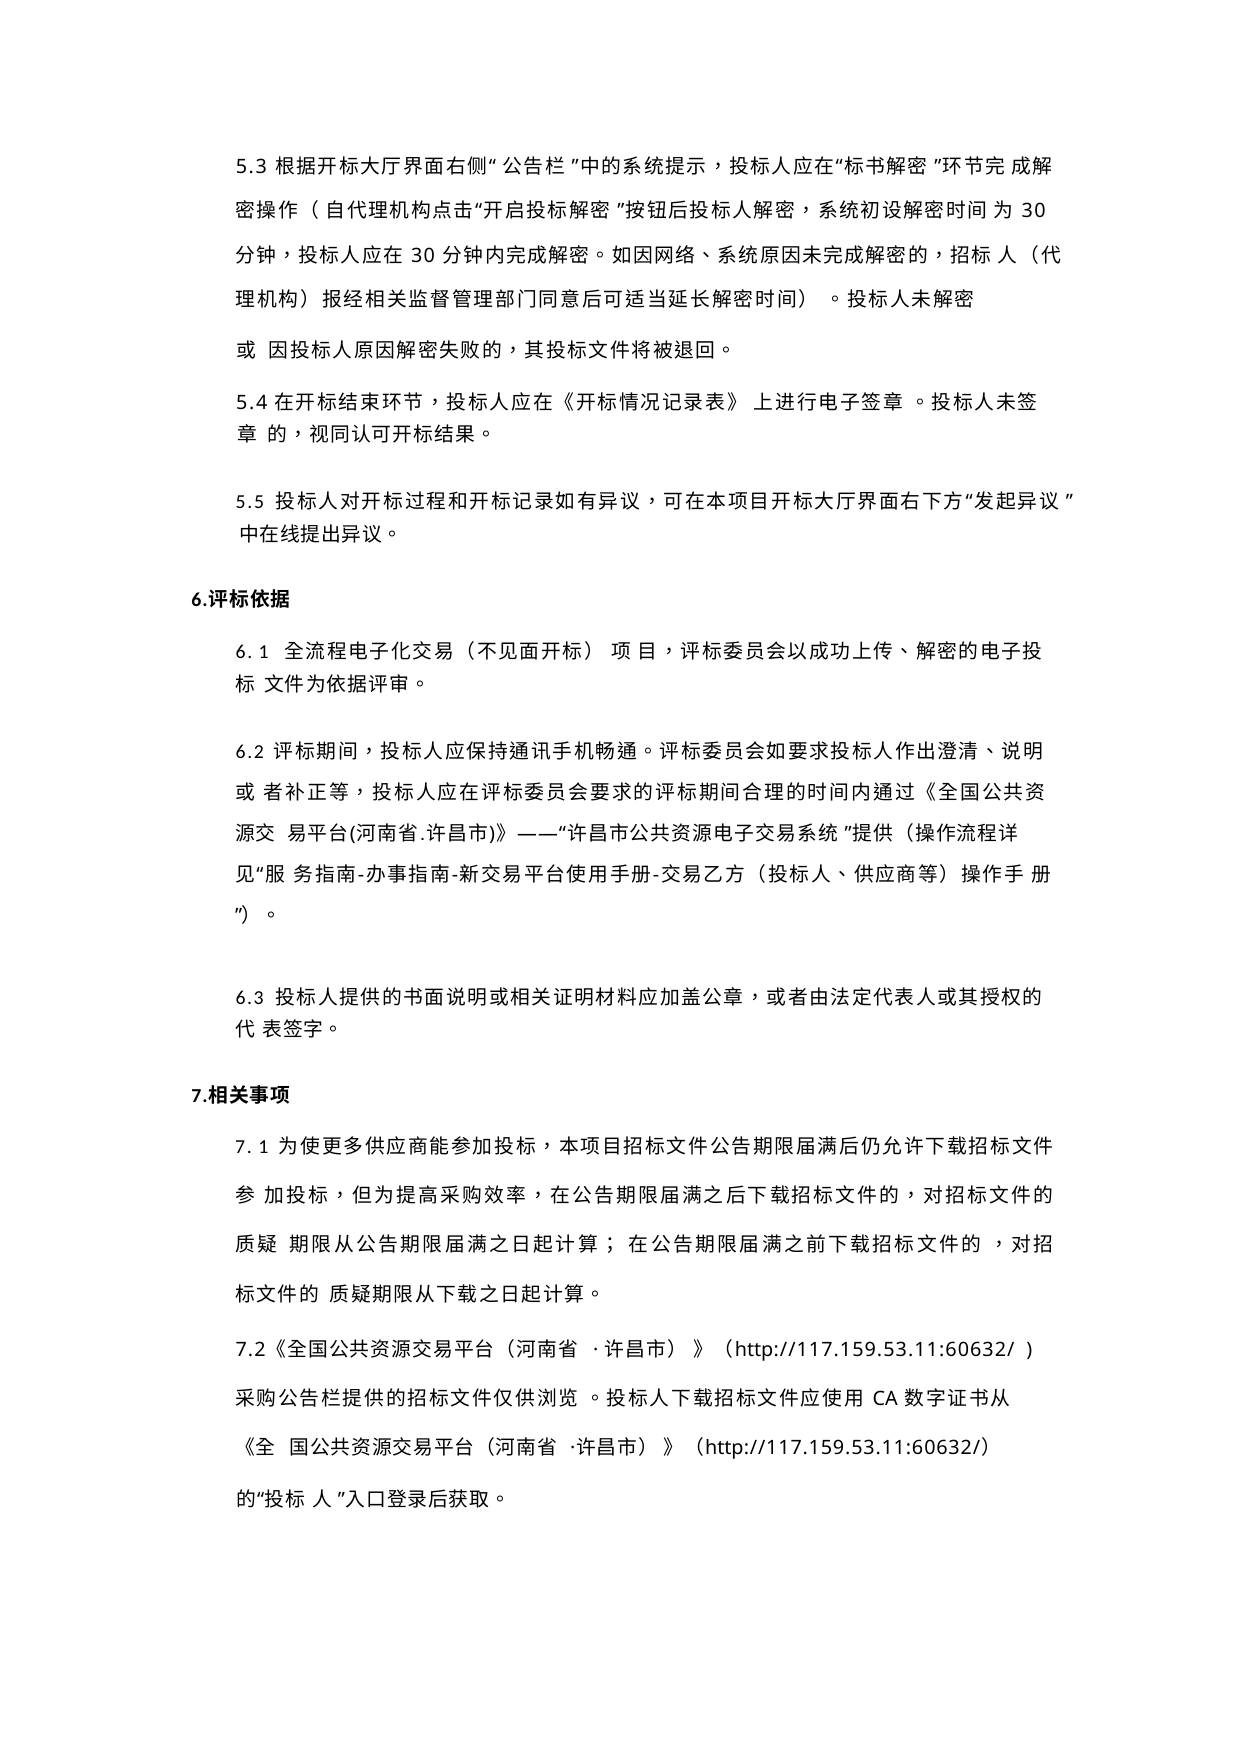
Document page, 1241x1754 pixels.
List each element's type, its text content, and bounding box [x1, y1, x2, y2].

text 7.2《全国公共资源交易平台（河南省 · 许昌市） 》（http://117.159.53.11:60632/ ) 采购公告栏提供的招标文件仅供浏览 。投标人下载招标文件应使用 CA 数字证书从 《全 国公共资源交易平台（河南省 ·许昌市） 》（http://117.159.53.11:60632/） [235, 1335, 1052, 1460]
text 5.5 投标人对开标过程和开标记录如有异议，可在本项目开标大厅界面右下方“发起异议 ” 中在线提出异议。 [235, 488, 1073, 547]
text 5.4 在开标结束环节，投标人应在《开标情况记录表》 上进行电子签章 。投标人未签 章 的，视同认可开标结果。 [236, 388, 1043, 447]
text 的“投标 人 ”入口登录后获取。 [236, 1486, 1073, 1511]
text 6.2 评标期间，投标人应保持通讯手机畅通。评标委员会如要求投标人作出澄清、说明 或 者补正等，投标人应在评标委员会要求的评标期间合理的时间内通过《全国公共资 源交 易平台(河南省.许昌市)》——“许昌市公共资源电子交易系统 ”提供（操作流程详 见“服 务指南-办事指南-新交易平台使用手册-交易乙方（投标人、供应商等）操作手 册 ”）。 [235, 737, 1058, 928]
text 7. 1 为使更多供应商能参加投标，本项目招标文件公告期限届满后仍允许下载招标文件 参 加投标，但为提高采购效率，在公告期限届满之后下载招标文件的，对招标文件的 质疑 期限从公告期限届满之日起计算； 在公告期限届满之前下载招标文件的 ，对招 标文件的 质疑期限从下载之日起计算。 [235, 1133, 1053, 1307]
text 6.评标依据 [191, 587, 1073, 612]
text 6. 1 全流程电子化交易（不见面开标） 项 目，评标委员会以成功上传、解密的电子投 标 文件为依据评审。 [235, 638, 1043, 697]
text 7.相关事项 [191, 1082, 1073, 1108]
text 或 因投标人原因解密失败的，其投标文件将被退回。 [237, 337, 1073, 362]
text 6.3 投标人提供的书面说明或相关证明材料应加盖公章，或者由法定代表人或其授权的 代 表签字。 [235, 983, 1044, 1042]
text 5.3 根据开标大厅界面右侧“ 公告栏 ”中的系统提示，投标人应在“标书解密 ”环节完 成解密操作（ 自代理机构点击“开启投标解密 ”按钮后投标人解密，系统初设解密时间 为 30 分钟，投标人应在 30 分钟内完成解密。如因网络、系统原因未完成解密的，招标 人（代理机构）报经相关监督管理部门同意后可适当延长解密时间） 。投标人未解密 [235, 152, 1066, 313]
